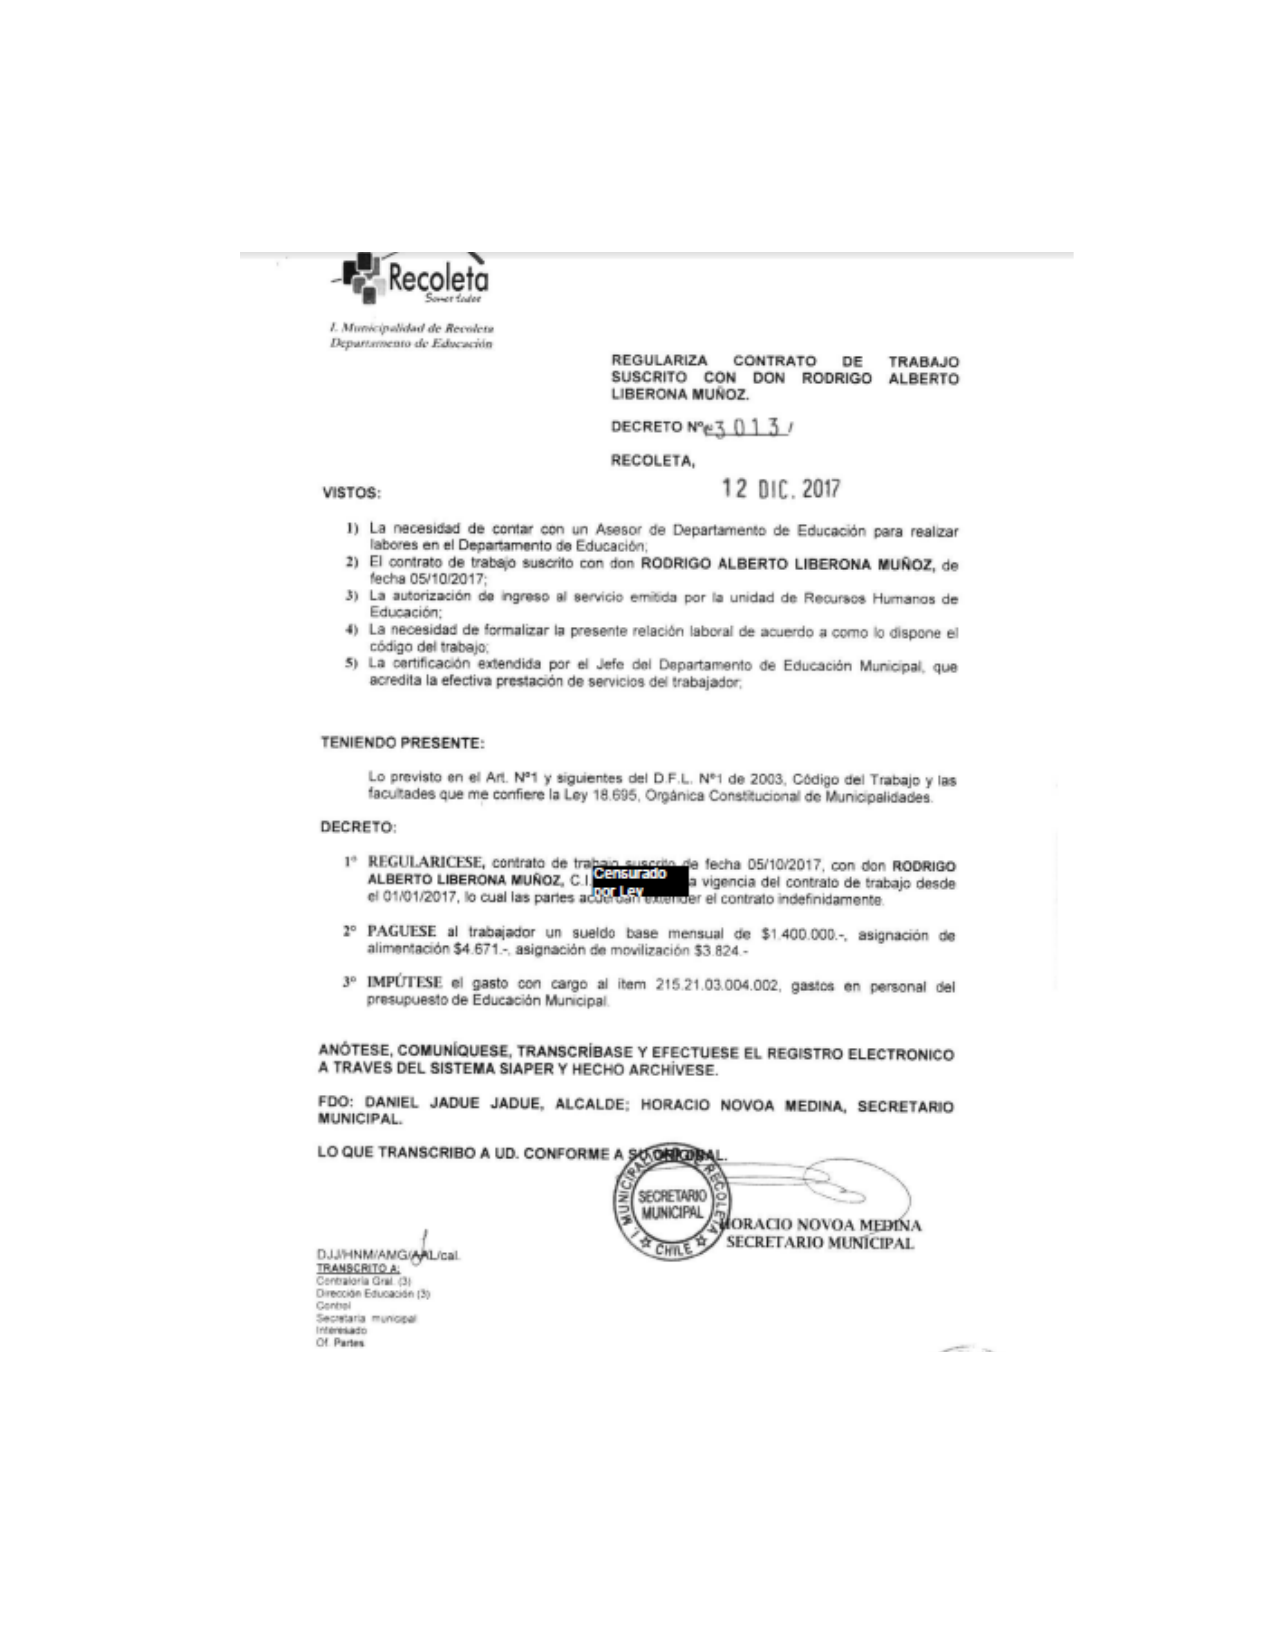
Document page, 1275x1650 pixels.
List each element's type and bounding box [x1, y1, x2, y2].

picture [240, 252, 1074, 1352]
